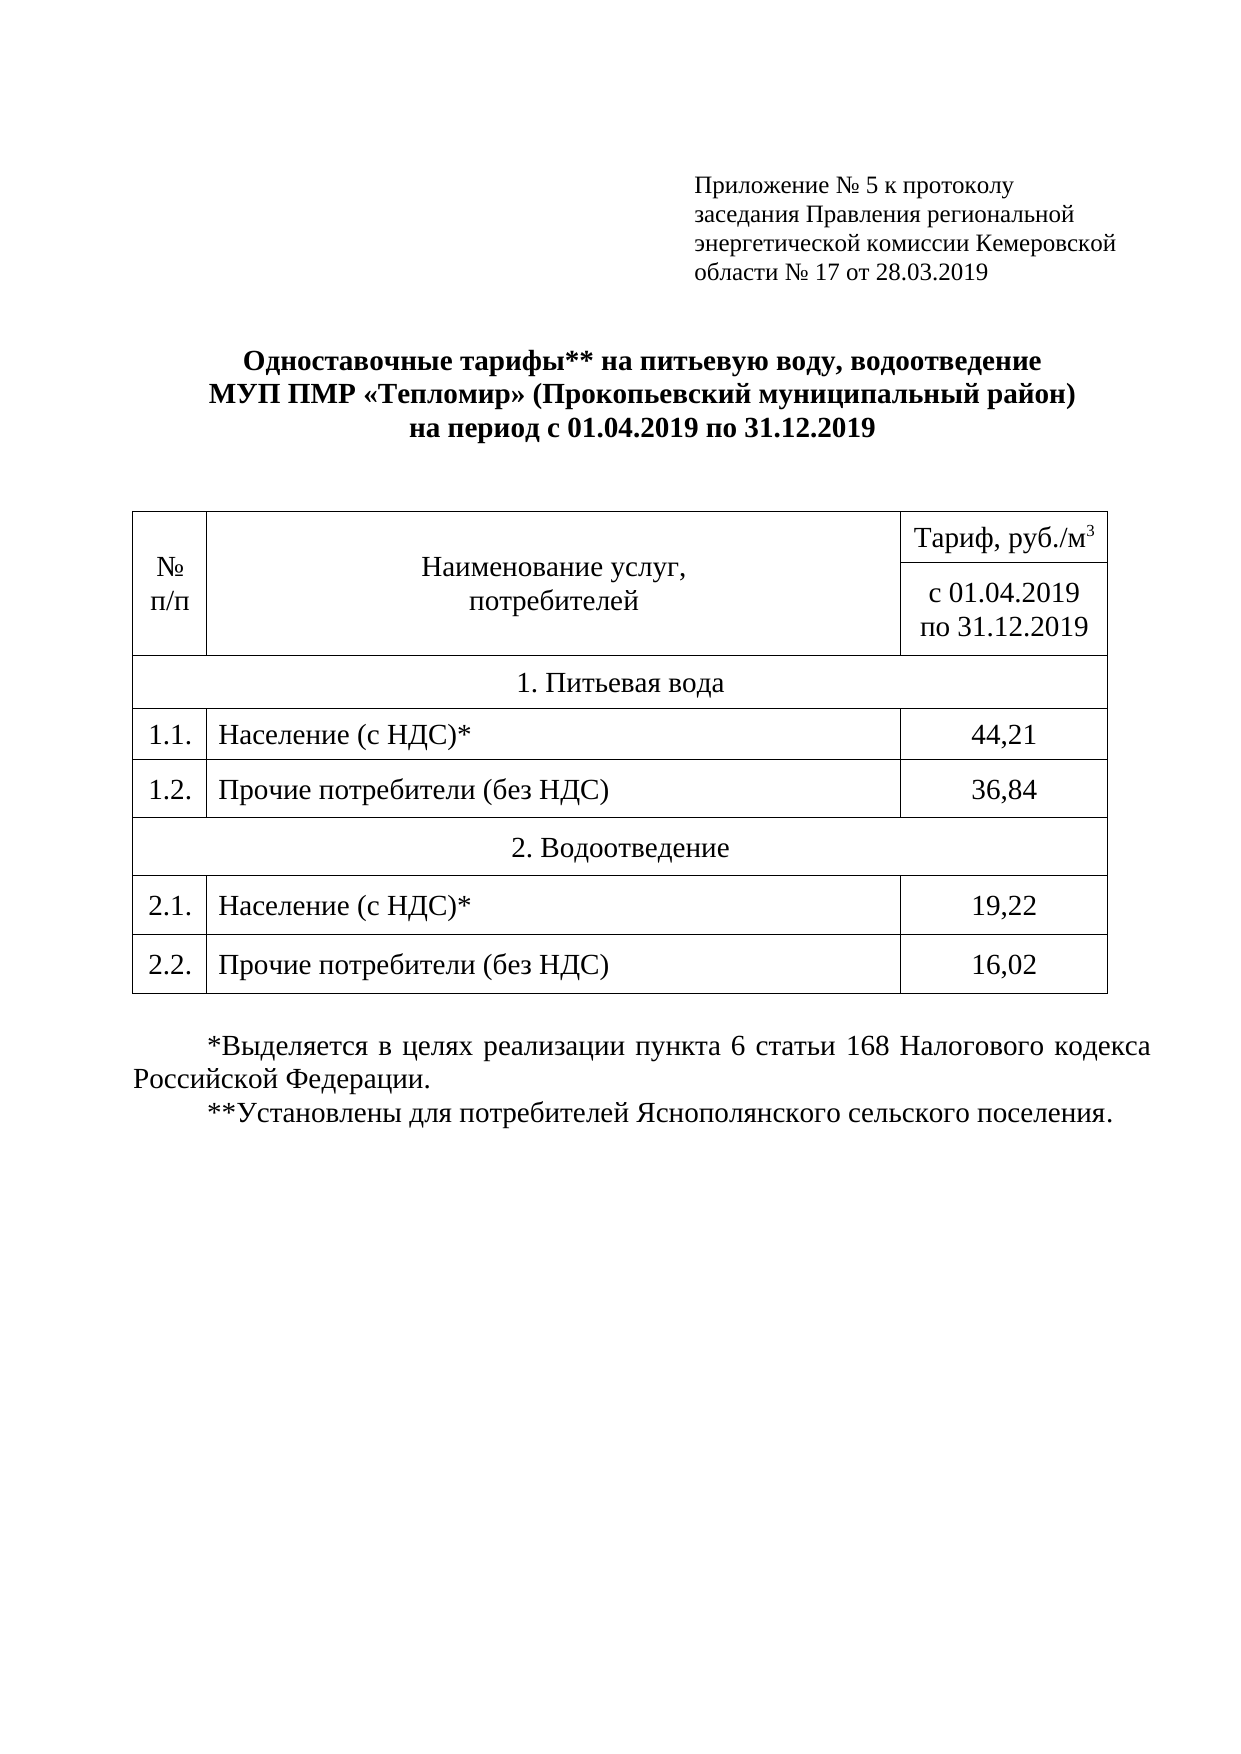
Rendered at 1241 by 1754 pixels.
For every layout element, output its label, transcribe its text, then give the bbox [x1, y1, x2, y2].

table_header Наименование услуг, потребителей [207, 512, 900, 654]
text *Выделяется в целях реализации пункта 6 статьи 168 Налогового кодекса Российской Федерации. [133, 1028, 1152, 1095]
table_header № п/п [133, 512, 206, 654]
table_cell 2.1. [133, 876, 206, 934]
table_cell Население (с НДС)* [207, 876, 900, 934]
table_cell с 01.04.2019 по 31.12.2019 [901, 563, 1107, 654]
text на период с 01.04.2019 по 31.12.2019 [133, 410, 1152, 444]
text заседания Правления региональной [133, 199, 1122, 228]
text Одноставочные тарифы** на питьевую воду, водоотведение [133, 343, 1152, 377]
table_cell 1. Питьевая вода [133, 656, 1107, 708]
table_cell 2. Водоотведение [133, 818, 1107, 875]
table_cell 44,21 [901, 709, 1107, 759]
text энергетической комиссии Кемеровской [133, 228, 1122, 257]
table_cell 16,02 [901, 935, 1107, 993]
text МУП ПМР «Тепломир» (Прокопьевский муниципальный район) [133, 377, 1152, 410]
text области № 17 от 28.03.2019 [133, 257, 1122, 286]
table_cell Прочие потребители (без НДС) [207, 760, 900, 817]
text Приложение № 5 к протоколу [133, 171, 1122, 199]
table_cell Население (с НДС)* [207, 709, 900, 759]
table_cell 2.2. [133, 935, 206, 993]
table_cell Прочие потребители (без НДС) [207, 935, 900, 993]
table_header Тариф, руб./м3 [901, 512, 1107, 562]
table_cell 36,84 [901, 760, 1107, 817]
table_cell 1.1. [133, 709, 206, 759]
text **Установлены для потребителей Яснополянского сельского поселения. [133, 1095, 1152, 1128]
table_cell 19,22 [901, 876, 1107, 934]
table_cell 1.2. [133, 760, 206, 817]
